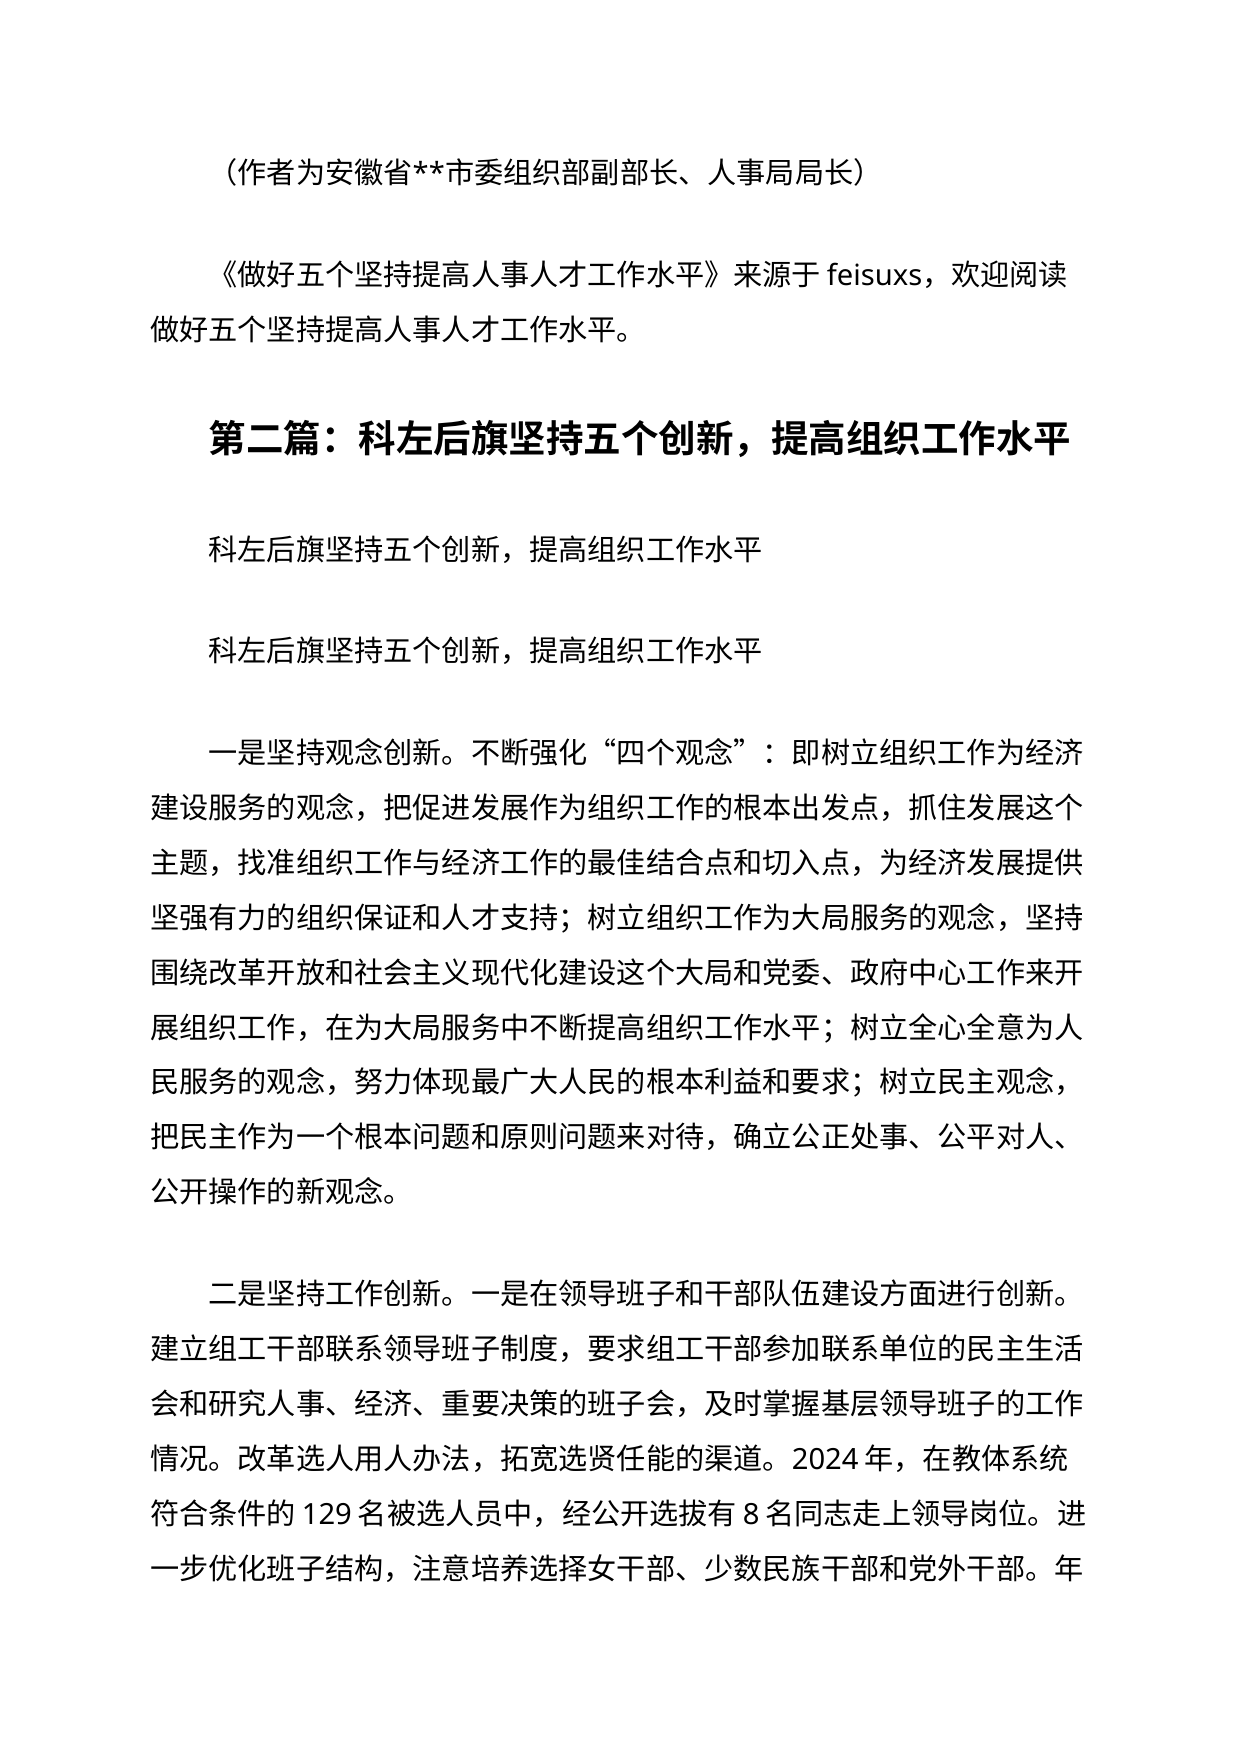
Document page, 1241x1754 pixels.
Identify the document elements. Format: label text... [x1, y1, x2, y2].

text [150, 1271, 1090, 1588]
text 一是坚持观念创新。不断强化“四个观念”：即树立组织工作为经济建设服务的观念，把促进发展作为组织工作的根本出发点，抓住发展这个主题，找准组织工作与经济工作的最佳结合点和切入点，为经济发展提供坚强有力的组织保证和人才支持；树立组织工作为大局服务的观念，坚持围绕改革开放和社会主义现代化建设这个大局和党委、政府中心工作来开展组织工作，在为大局服务中不断提高组织工作水平；树立全心全意为人民服务的观念，努力体现最广大人民的根本利益和要求；树立民主观念，把民主作为一个根本问题和原则问题来对待，确立公正处事、公平对人、公开操作的新观念。 [150, 730, 1090, 1211]
text （作者为安徽省**市委组织部副部长、人事局局长） [150, 150, 1090, 192]
text 第二篇：科左后旗坚持五个创新，提高组织工作水平 [150, 409, 1090, 463]
text 科左后旗坚持五个创新，提高组织工作水平 [150, 628, 1090, 670]
text 科左后旗坚持五个创新，提高组织工作水平 [150, 526, 1090, 568]
text 《做好五个坚持提高人事人才工作水平》来源于feisuxs，欢迎阅读做好五个坚持提高人事人才工作水平。 [150, 252, 1090, 349]
